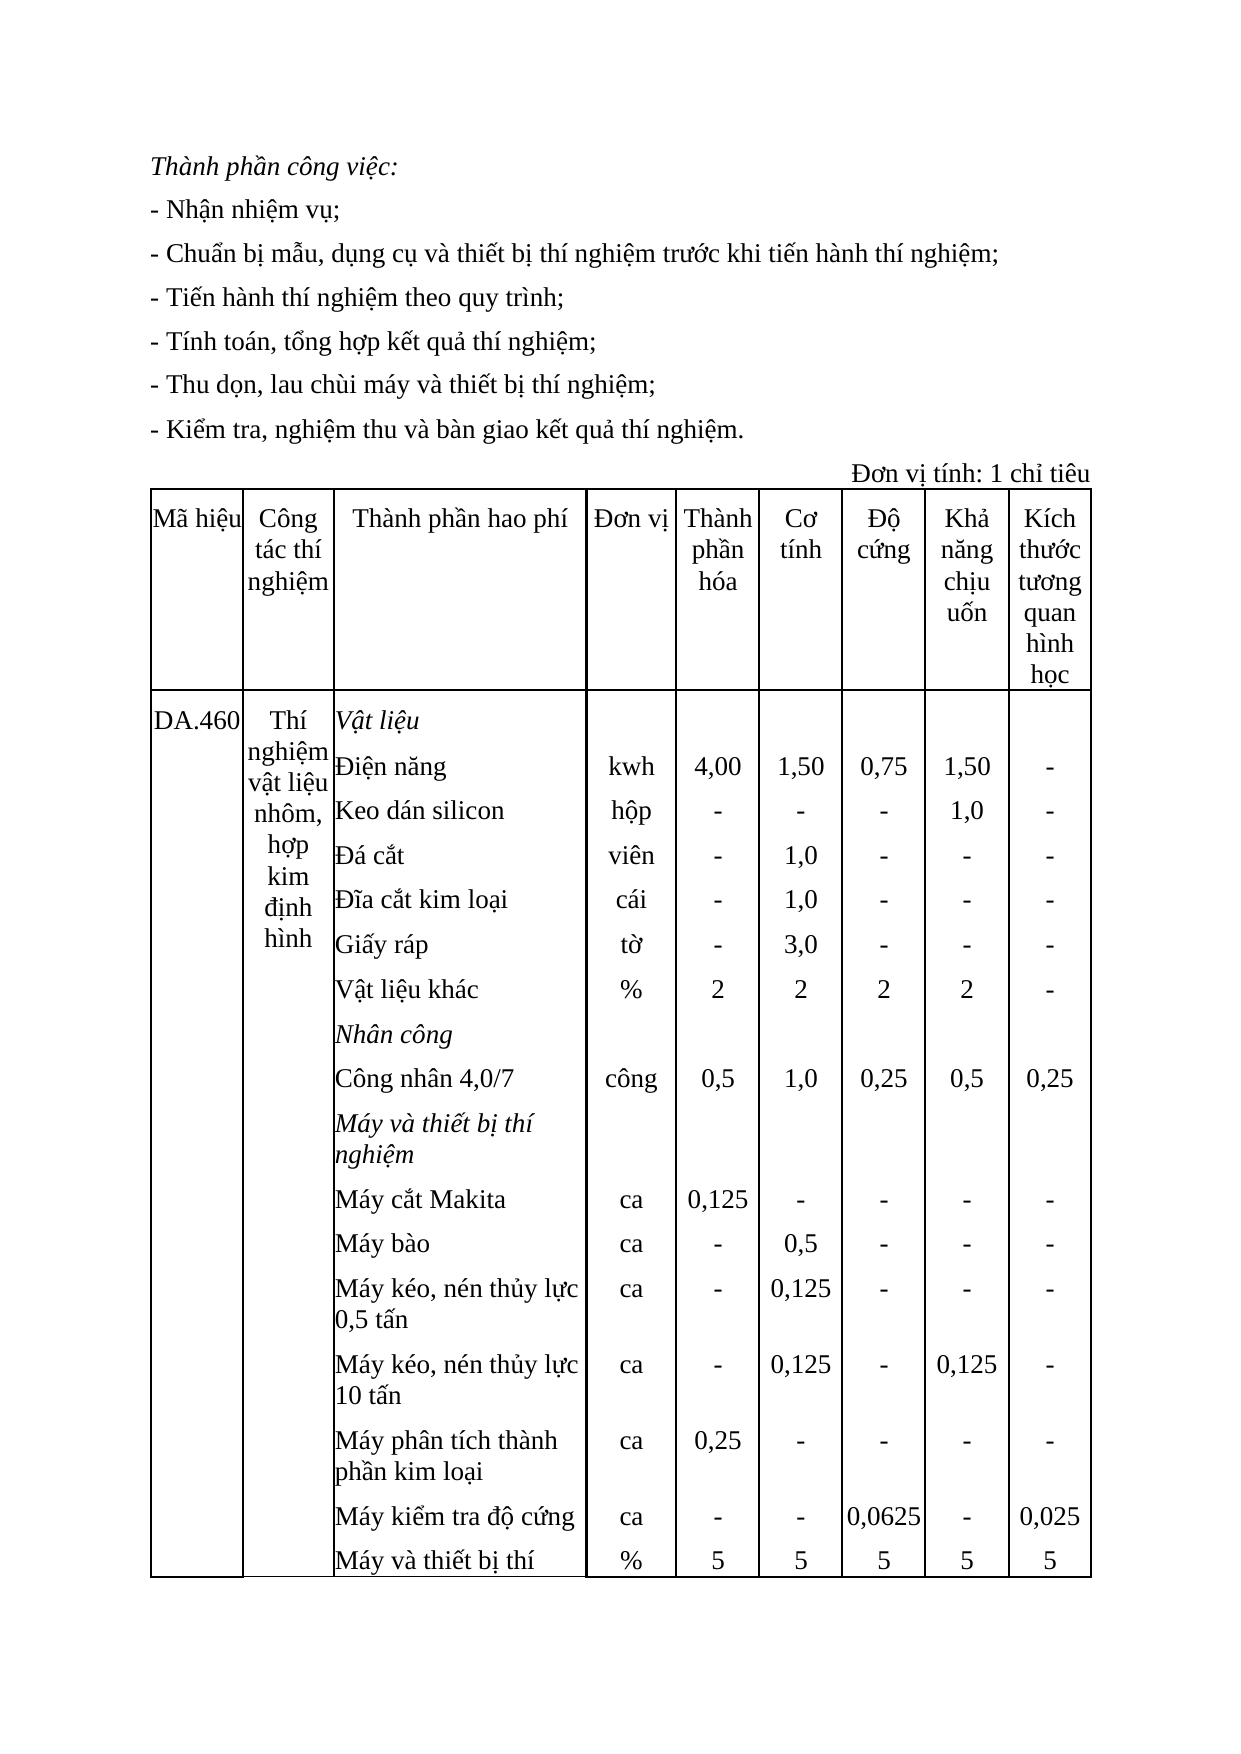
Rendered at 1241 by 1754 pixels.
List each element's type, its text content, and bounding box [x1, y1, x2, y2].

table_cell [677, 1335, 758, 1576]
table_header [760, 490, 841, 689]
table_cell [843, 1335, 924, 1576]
text - Tính toán, tổng hợp kết quả thí nghiệm; [150, 324, 1090, 356]
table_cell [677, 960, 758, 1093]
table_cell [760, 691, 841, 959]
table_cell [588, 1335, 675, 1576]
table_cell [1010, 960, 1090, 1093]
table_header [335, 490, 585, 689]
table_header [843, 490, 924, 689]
text - Tiến hành thí nghiệm theo quy trình; [150, 281, 1090, 312]
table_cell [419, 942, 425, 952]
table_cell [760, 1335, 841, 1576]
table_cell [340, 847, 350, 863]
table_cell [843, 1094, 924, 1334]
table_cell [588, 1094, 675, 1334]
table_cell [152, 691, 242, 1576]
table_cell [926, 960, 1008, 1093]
text - Chuẩn bị mẫu, dụng cụ và thiết bị thí nghiệm trước khi tiến hành thí nghiệm; [150, 237, 1090, 268]
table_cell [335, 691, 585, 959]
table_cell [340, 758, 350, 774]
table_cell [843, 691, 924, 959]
text Đơn vị tính: 1 chỉ tiêu [150, 457, 1090, 488]
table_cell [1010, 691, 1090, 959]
text - Kiểm tra, nghiệm thu và bàn giao kết quả thí nghiệm. [150, 412, 1090, 444]
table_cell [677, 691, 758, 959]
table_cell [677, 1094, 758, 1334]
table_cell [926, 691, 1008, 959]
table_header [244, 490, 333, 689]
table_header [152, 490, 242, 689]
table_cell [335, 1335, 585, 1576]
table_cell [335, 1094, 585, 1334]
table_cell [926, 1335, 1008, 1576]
text Thành phần công việc: [150, 150, 1090, 181]
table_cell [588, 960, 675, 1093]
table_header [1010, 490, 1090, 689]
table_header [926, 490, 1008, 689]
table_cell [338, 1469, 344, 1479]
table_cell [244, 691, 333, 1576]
text - Nhận nhiệm vụ; [150, 194, 1090, 225]
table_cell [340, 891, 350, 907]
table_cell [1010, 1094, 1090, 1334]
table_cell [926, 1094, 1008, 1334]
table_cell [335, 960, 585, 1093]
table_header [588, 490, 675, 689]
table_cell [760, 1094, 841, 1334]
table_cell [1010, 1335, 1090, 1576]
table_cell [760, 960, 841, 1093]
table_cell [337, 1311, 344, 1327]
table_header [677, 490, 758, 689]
text - Thu dọn, lau chùi máy và thiết bị thí nghiệm; [150, 368, 1090, 399]
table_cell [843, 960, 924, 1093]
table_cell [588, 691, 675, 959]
